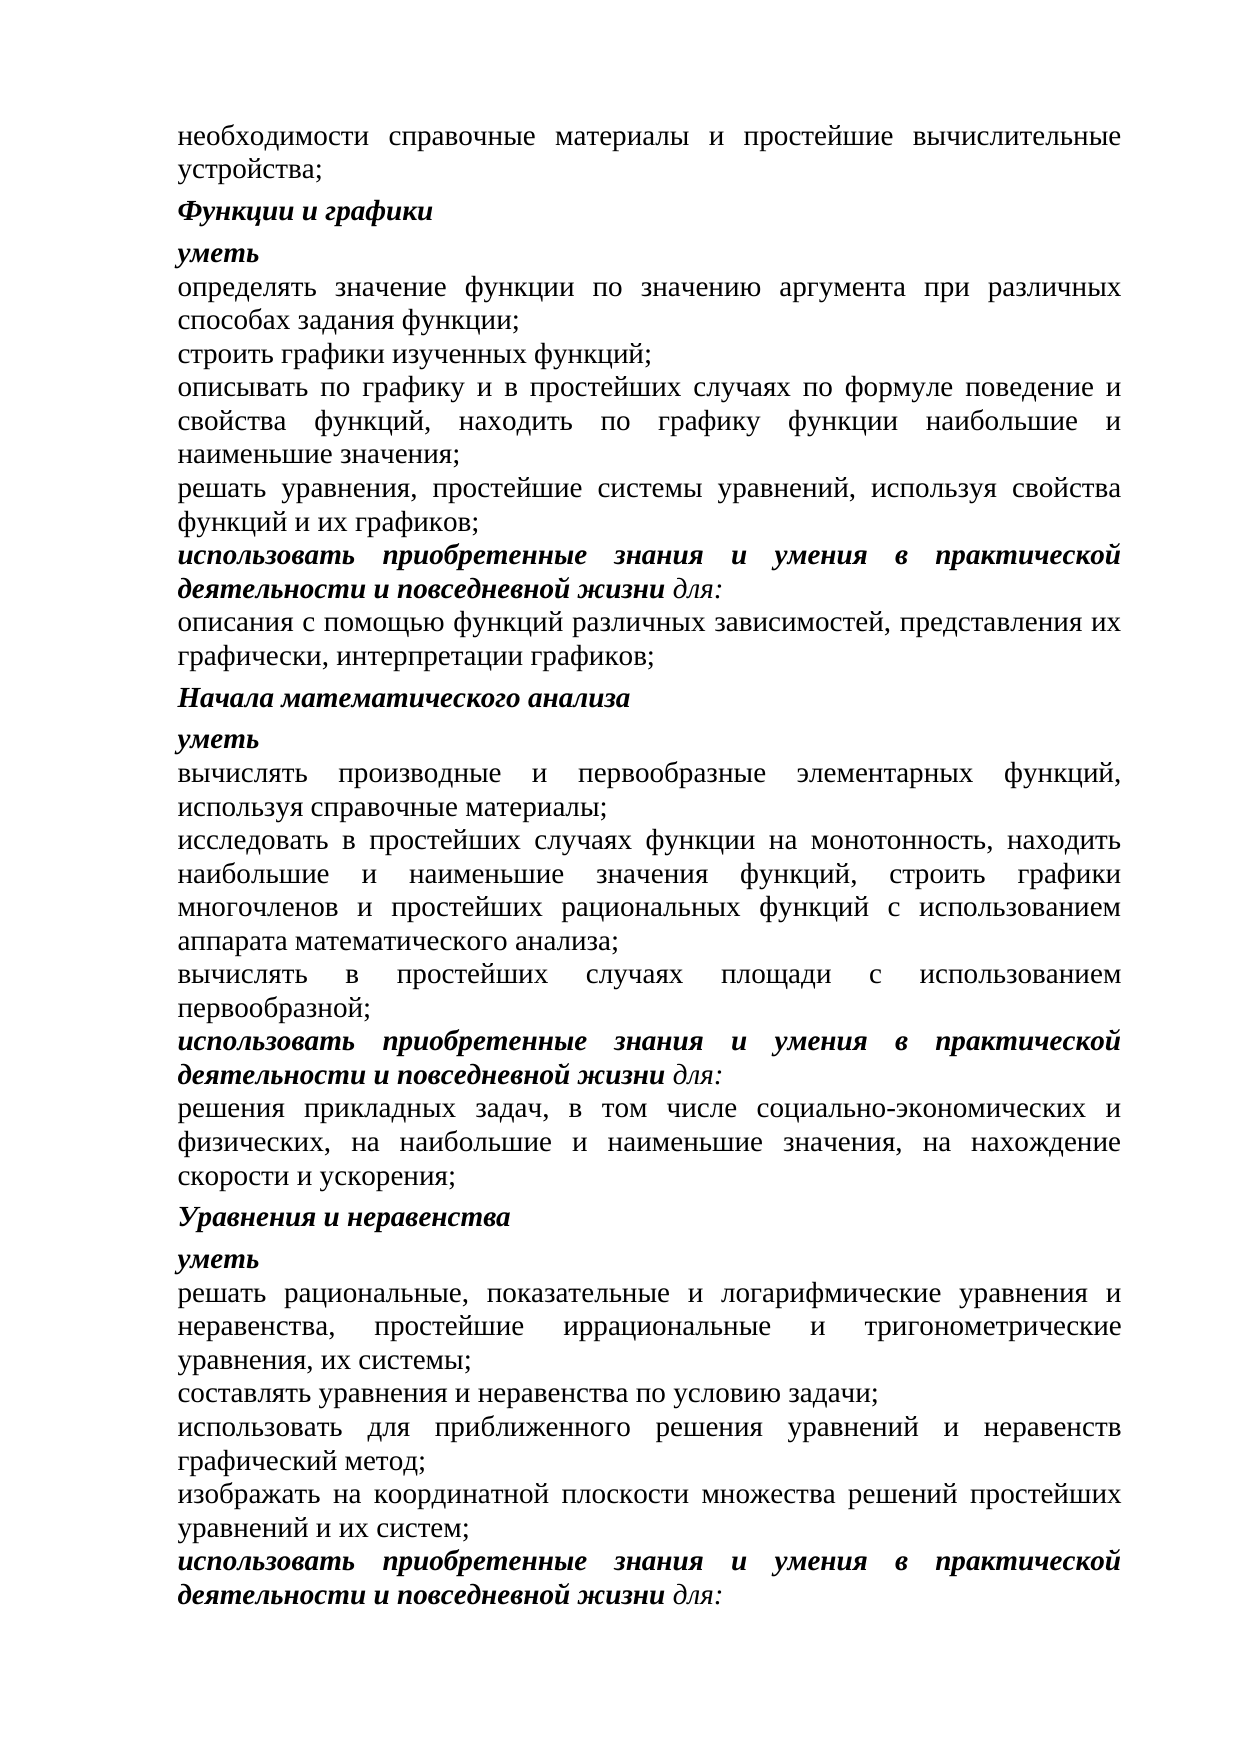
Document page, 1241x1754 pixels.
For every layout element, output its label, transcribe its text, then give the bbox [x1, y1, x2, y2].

text вычислять в простейших случаях площади с использованием первообразной; [177, 956, 1122, 1023]
text вычислять производные и первообразные элементарных функций, используя справочные материалы; [177, 755, 1122, 822]
text использовать приобретенные знания и умения в практической деятельности и повседневной жизни для: [177, 537, 1122, 604]
text определять значение функции по значению аргумента при различных способах задания функции; [177, 269, 1122, 336]
text уметь [177, 722, 1122, 755]
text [177, 118, 1122, 185]
text изображать на координатной плоскости множества решений простейших уравнений и их систем; [177, 1476, 1122, 1543]
text описывать по графику и в простейших случаях по формуле поведение и свойства функций, находить по графику функции наибольшие и наименьшие значения; [177, 369, 1122, 470]
text Уравнения и неравенства [177, 1199, 1122, 1233]
text описания с помощью функций различных зависимостей, представления их графически, интерпретации графиков; [177, 604, 1122, 671]
text использовать приобретенные знания и умения в практической деятельности и повседневной жизни для: [177, 1023, 1122, 1091]
text решать рациональные, показательные и логарифмические уравнения и неравенства, простейшие иррациональные и тригонометрические уравнения, их системы; [177, 1275, 1122, 1376]
text Функции и графики [177, 193, 1122, 227]
text решать уравнения, простейшие системы уравнений, используя свойства функций и их графиков; [177, 470, 1122, 537]
text составлять уравнения и неравенства по условию задачи; [177, 1376, 1122, 1409]
text использовать приобретенные знания и умения в практической деятельности и повседневной жизни для: [177, 1543, 1122, 1610]
text уметь [177, 235, 1122, 269]
text строить графики изученных функций; [177, 336, 1122, 369]
text использовать для приближенного решения уравнений и неравенств графический метод; [177, 1409, 1122, 1476]
text уметь [177, 1241, 1122, 1275]
text исследовать в простейших случаях функции на монотонность, находить наибольшие и наименьшие значения функций, строить графики многочленов и простейших рациональных функций с использованием аппарата математического анализа; [177, 822, 1122, 956]
text Начала математического анализа [177, 680, 1122, 713]
text решения прикладных задач, в том числе социально-экономических и физических, на наибольшие и наименьшие значения, на нахождение скорости и ускорения; [177, 1091, 1122, 1191]
